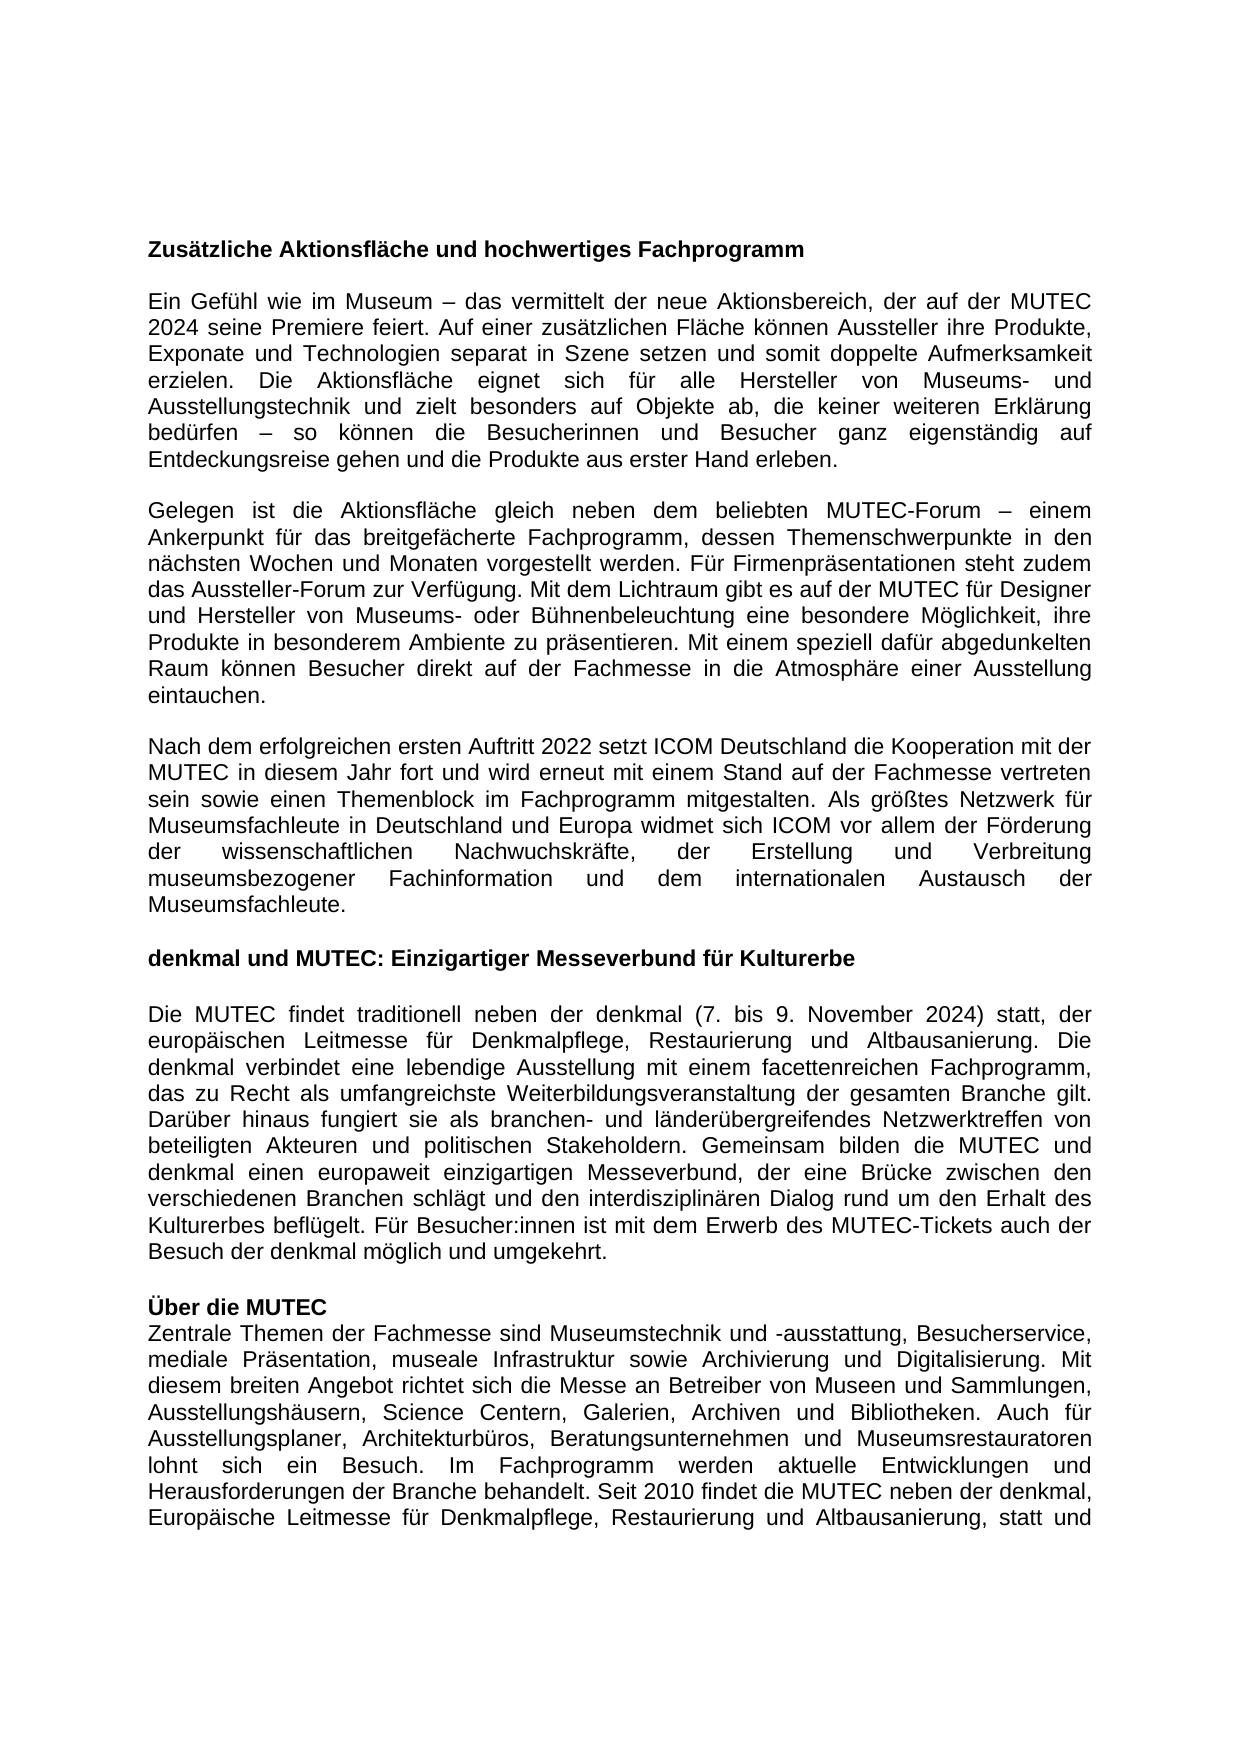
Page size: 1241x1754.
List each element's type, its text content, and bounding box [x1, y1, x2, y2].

text Nach dem erfolgreichen ersten Auftritt 2022 setzt ICOM Deutschland die Kooperation mit der MUTEC in diesem Jahr fort und wird erneut mit einem Stand auf der Fachmesse vertreten sein sowie einen Themenblock im Fachprogramm mitgestalten. Als größtes Netzwerk für Museumsfachleute in Deutschland und Europa widmet sich ICOM vor allem der Förderung der wissenschaftlichen Nachwuchskräfte, der Erstellung und Verbreitung museumsbezogener Fachinformation und dem internationalen Austausch der Museumsfachleute. [148, 733, 1092, 917]
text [148, 1320, 1092, 1531]
text denkmal und MUTEC: Einzigartiger Messeverbund für Kulturerbe [148, 942, 1092, 972]
text Gelegen ist die Aktionsfläche gleich neben dem beliebten MUTEC-Forum – einem Ankerpunkt für das breitgefächerte Fachprogramm, dessen Themenschwerpunkte in den nächsten Wochen und Monaten vorgestellt werden. Für Firmenpräsentationen steht zudem das Aussteller-Forum zur Verfügung. Mit dem Lichtraum gibt es auf der MUTEC für Designer und Hersteller von Museums- oder Bühnenbeleuchtung eine besondere Möglichkeit, ihre Produkte in besonderem Ambiente zu präsentieren. Mit einem speziell dafür abgedunkelten Raum können Besucher direkt auf der Fachmesse in die Atmosphäre einer Ausstellung eintauchen. [148, 497, 1092, 708]
text Die MUTEC findet traditionell neben der denkmal (7. bis 9. November 2024) statt, der europäischen Leitmesse für Denkmalpflege, Restaurierung und Altbausanierung. Die denkmal verbindet eine lebendige Ausstellung mit einem facettenreichen Fachprogramm, das zu Recht als umfangreichste Weiterbildungsveranstaltung der gesamten Branche gilt. Darüber hinaus fungiert sie als branchen- und länderübergreifendes Netzwerktreffen von beteiligten Akteuren und politischen Stakeholdern. Gemeinsam bilden die MUTEC und denkmal einen europaweit einzigartigen Messeverbund, der eine Brücke zwischen den verschiedenen Branchen schlägt und den interdisziplinären Dialog rund um den Erhalt des Kulturerbes beflügelt. Für Besucher:innen ist mit dem Erwerb des MUTEC-Tickets auch der Besuch der denkmal möglich und umgekehrt. [148, 1001, 1092, 1264]
text Über die MUTEC [148, 1293, 1092, 1320]
text Ein Gefühl wie im Museum – das vermittelt der neue Aktionsbereich, der auf der MUTEC 2024 seine Premiere feiert. Auf einer zusätzlichen Fläche können Aussteller ihre Produkte, Exponate und Technologien separat in Szene setzen und somit doppelte Aufmerksamkeit erzielen. Die Aktionsfläche eignet sich für alle Hersteller von Museums- und Ausstellungstechnik und zielt besonders auf Objekte ab, die keiner weiteren Erklärung bedürfen – so können die Besucherinnen und Besucher ganz eigenständig auf Entdeckungsreise gehen und die Produkte aus erster Hand erleben. [148, 288, 1092, 472]
text Zusätzliche Aktionsfläche und hochwertiges Fachprogramm [148, 236, 1092, 263]
